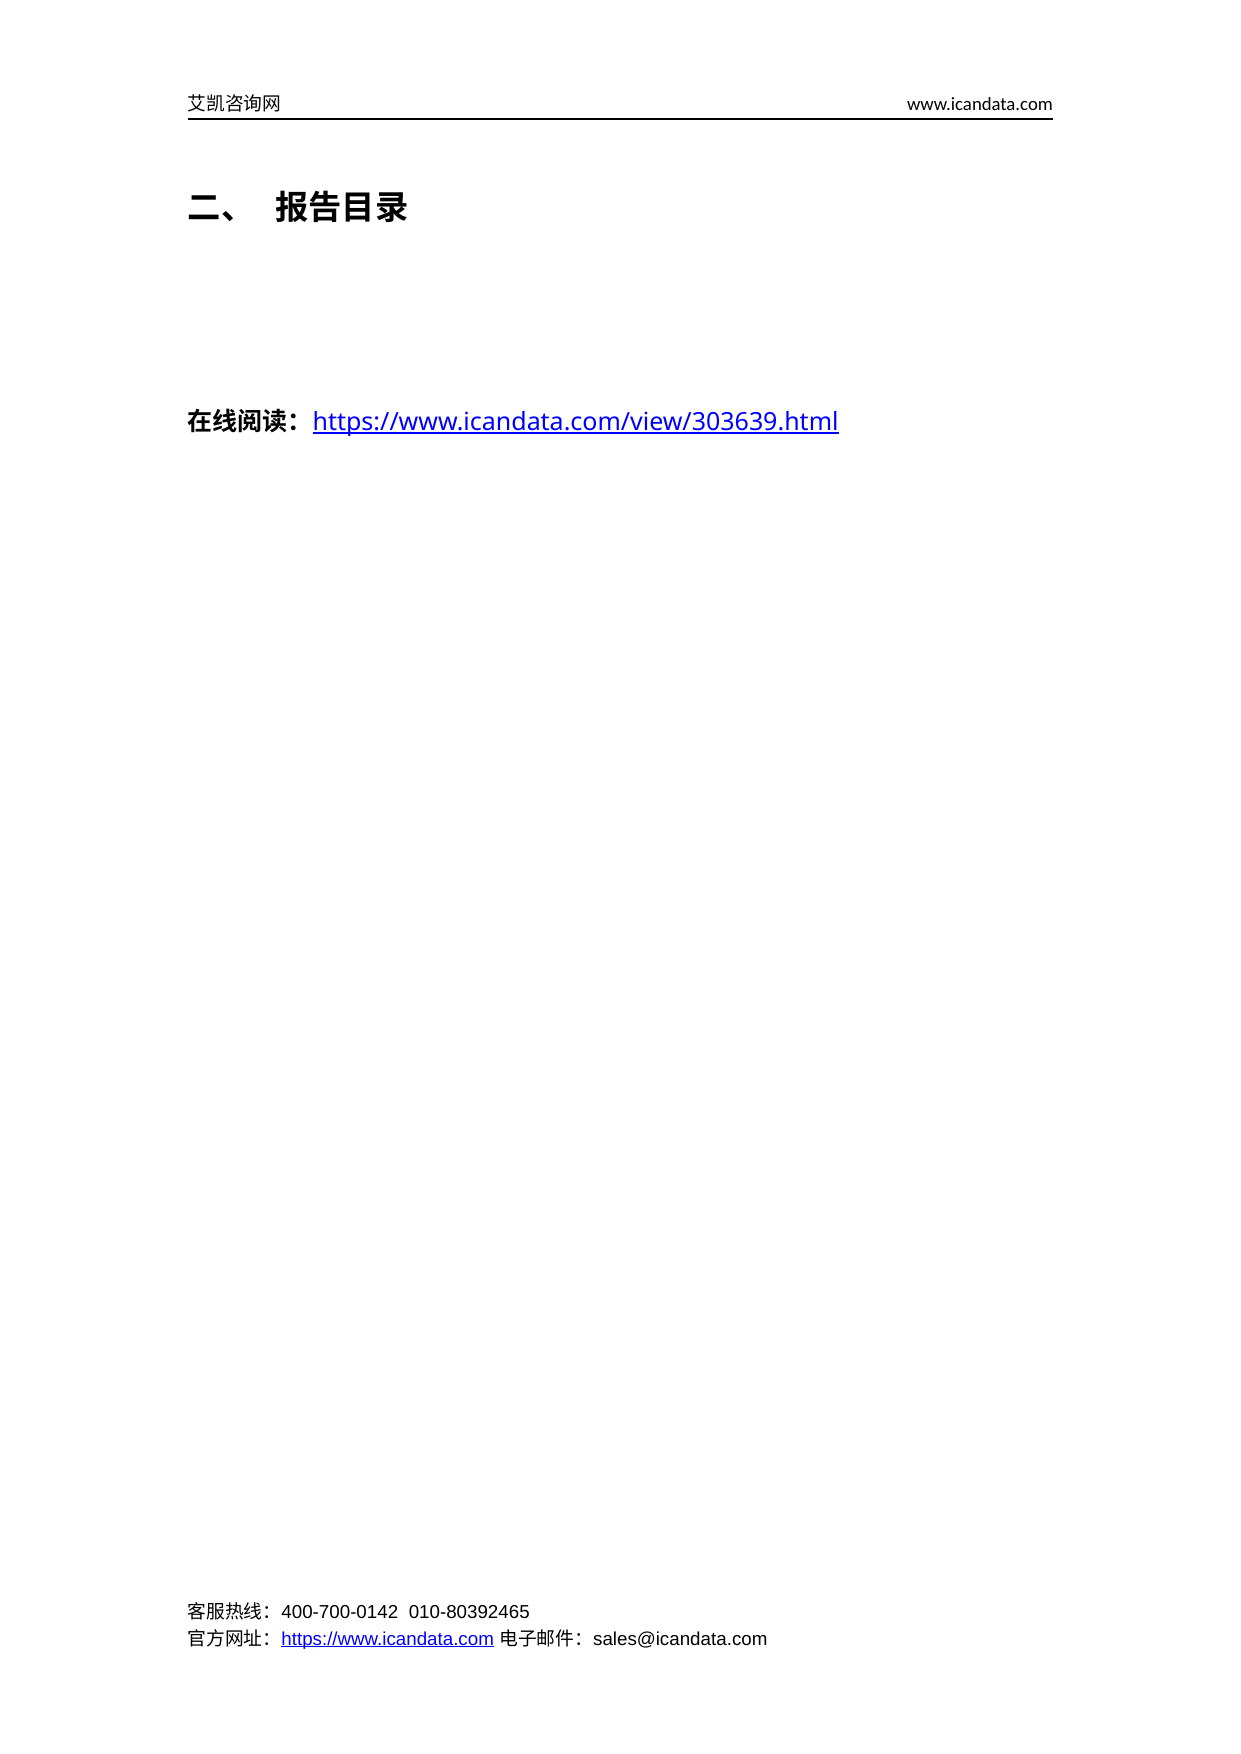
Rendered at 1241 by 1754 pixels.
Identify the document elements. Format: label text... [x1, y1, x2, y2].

text 在线阅读：https://www.icandata.com/view/303639.html [187, 387, 1053, 452]
subtitle 报告目录 [187, 172, 1053, 237]
